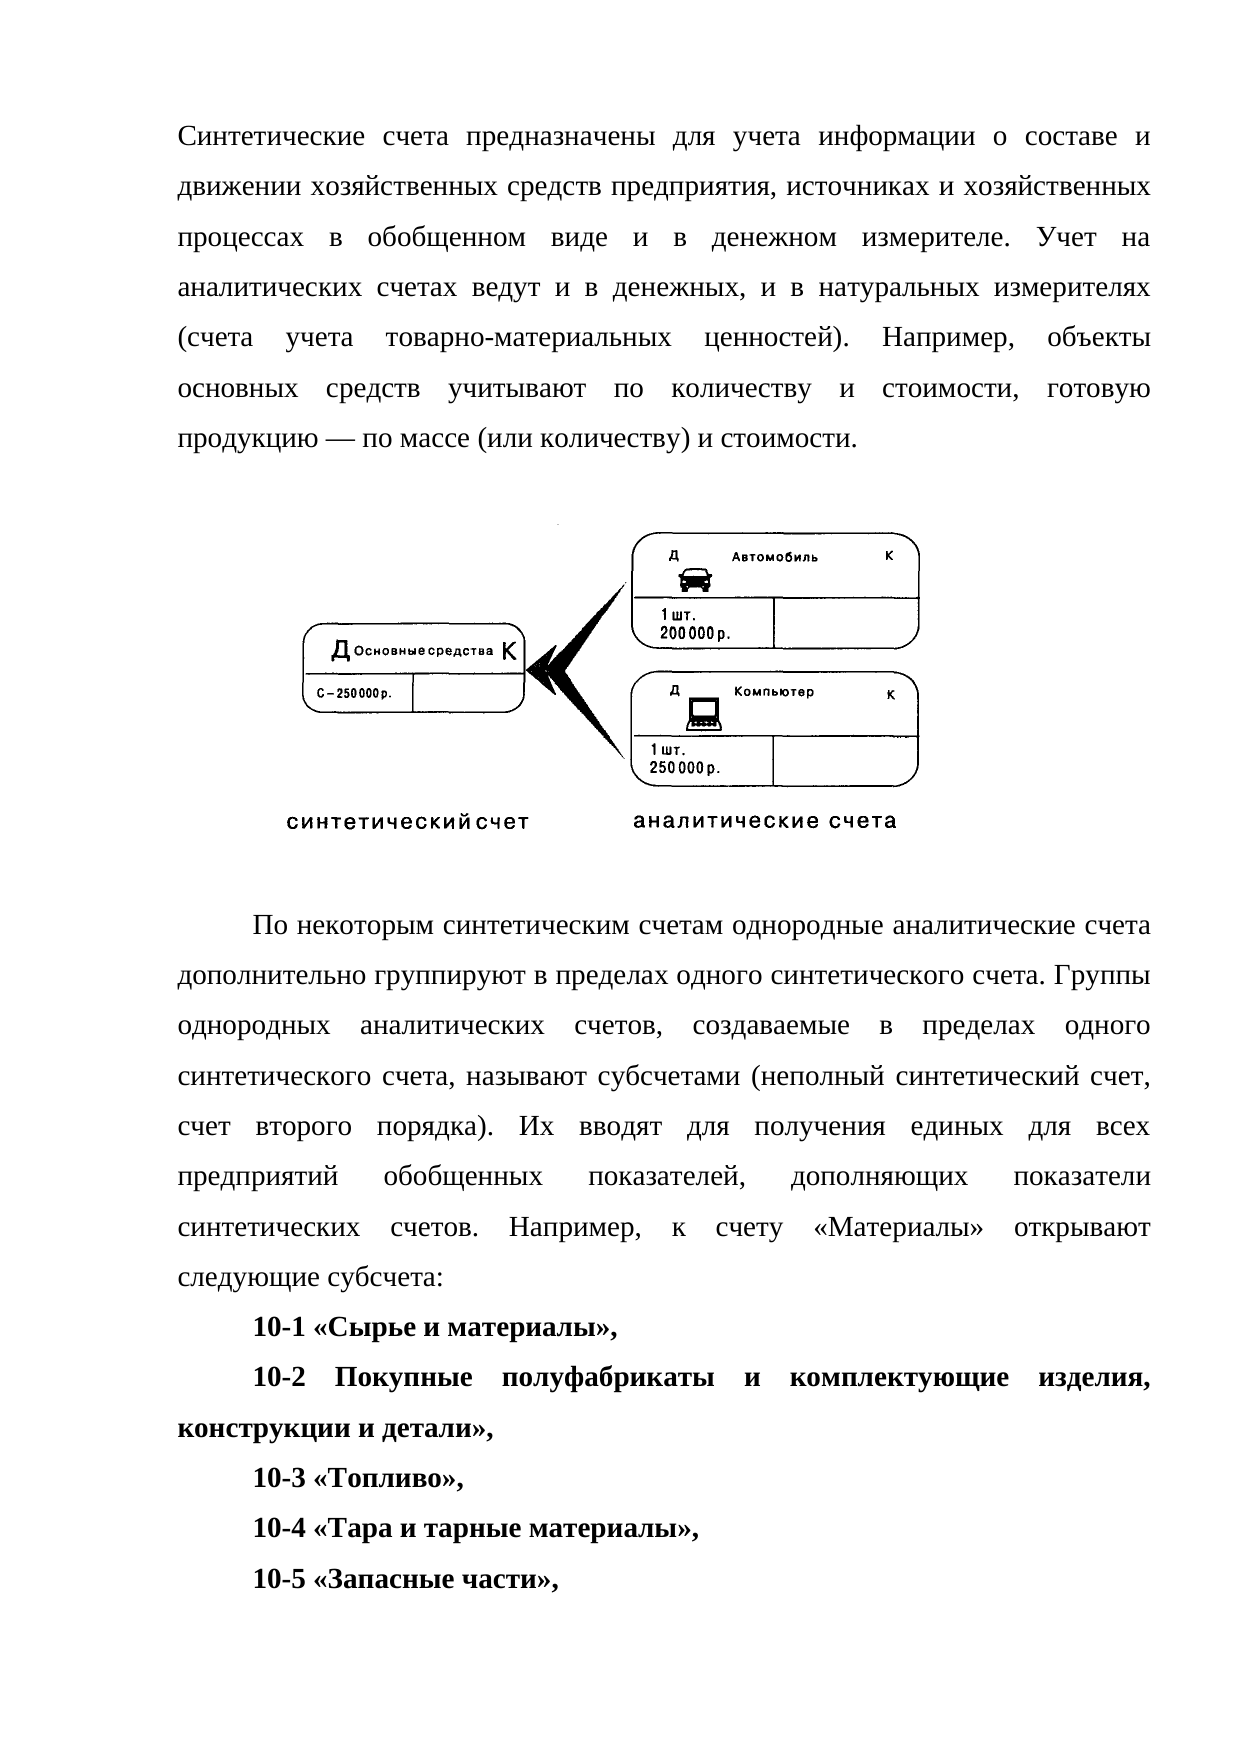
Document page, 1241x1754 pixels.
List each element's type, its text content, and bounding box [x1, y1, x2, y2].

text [177, 118, 1152, 453]
text 10-2 Покупные полуфабрикаты и комплектующие изделия, конструкции и детали», [177, 1359, 1152, 1443]
text 10-4 «Тара и тарные материалы», [177, 1511, 1152, 1544]
text По некоторым синтетическим счетам однородные аналитические счета дополнительно группируют в пределах одного синтетического счета. Группы однородных аналитических счетов, создаваемые в пределах одного синтетического счета, называют субсчетами (неполный синтетический счет, счет второго порядка). Их вводят для получения единых для всех предприятий обобщенных показателей, дополняющих показатели синтетических счетов. Например, к счету «Материалы» открывают следующие субсчета: [177, 907, 1152, 1292]
picture [252, 520, 957, 846]
text 10-3 «Топливо», [177, 1460, 1152, 1494]
text 10-5 «Запасные части», [177, 1561, 1152, 1594]
text 10-1 «Сырье и материалы», [177, 1309, 1152, 1343]
